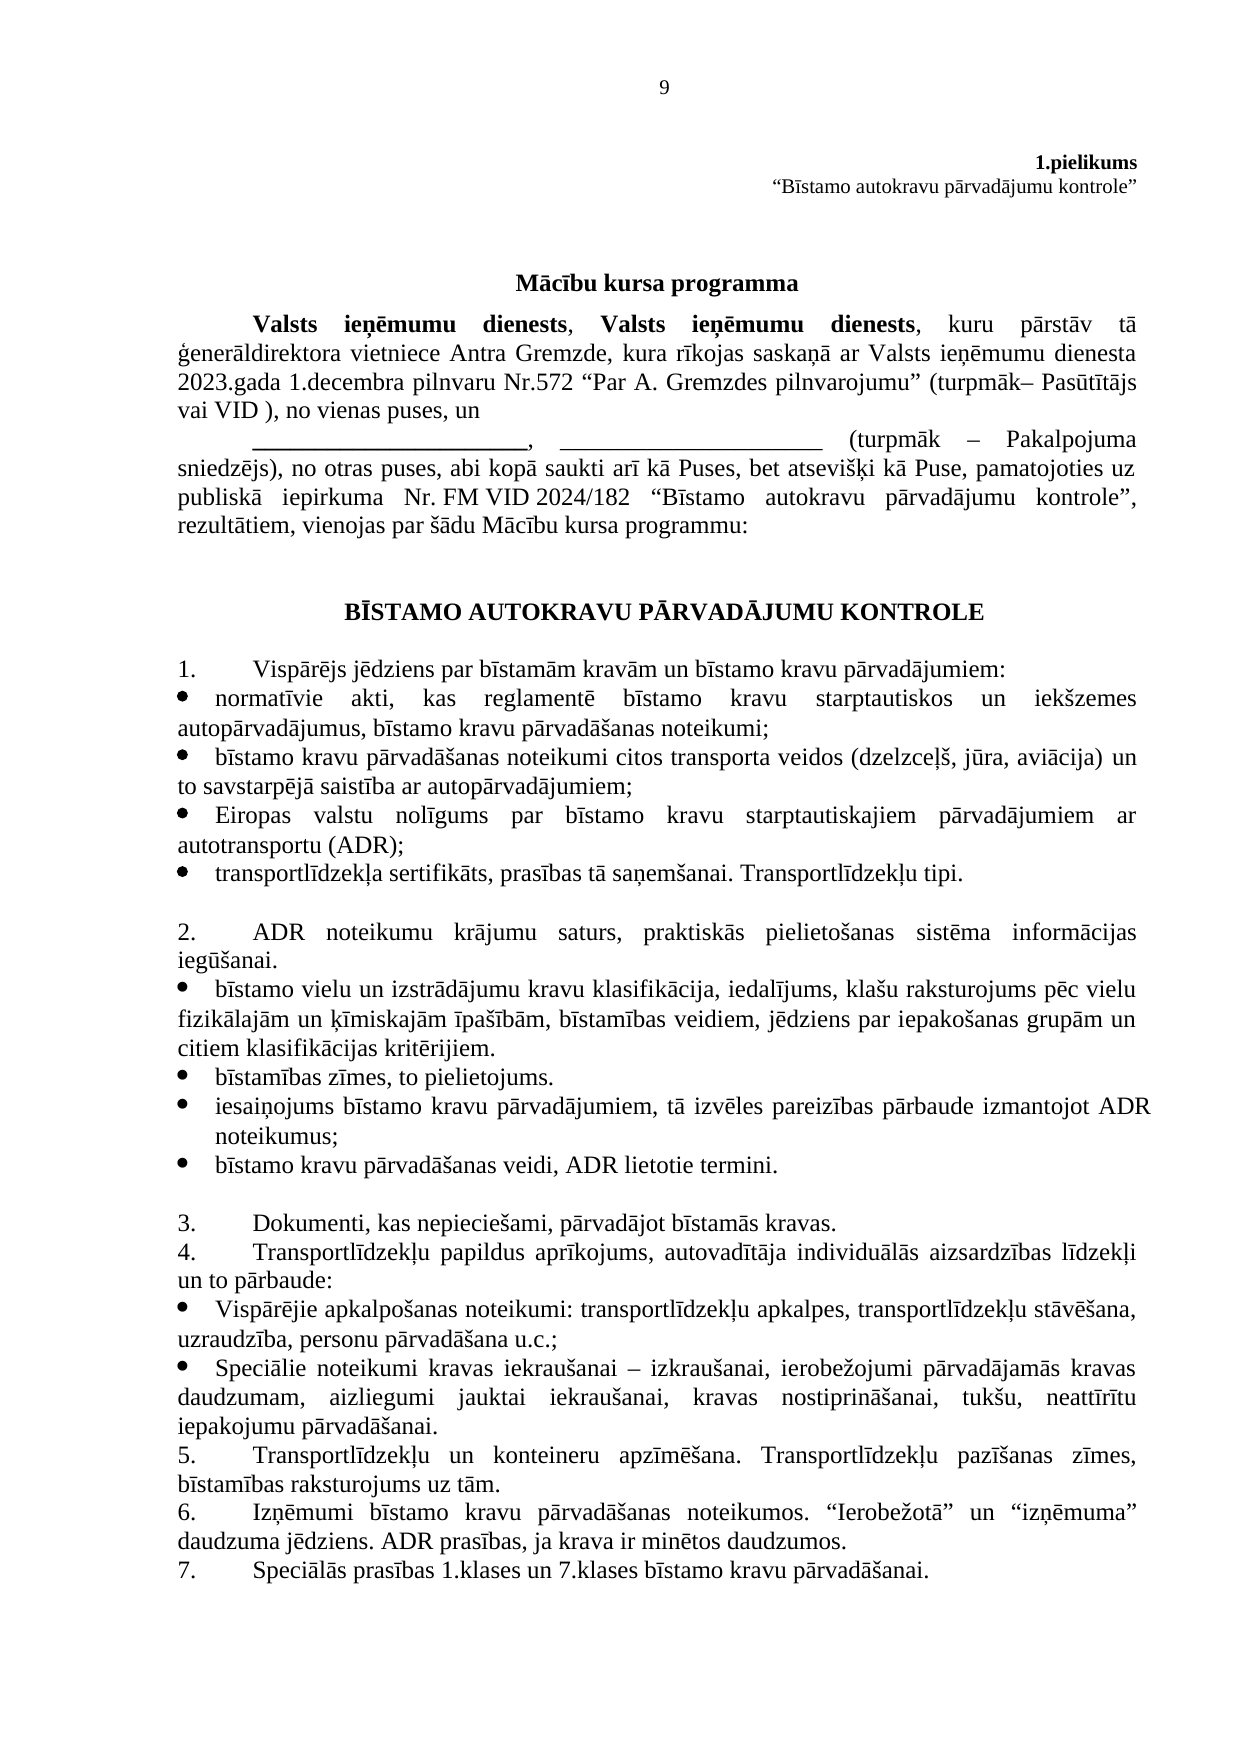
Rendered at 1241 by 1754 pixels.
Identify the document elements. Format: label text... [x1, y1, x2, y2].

list normatīvie akti, kas reglamentē bīstamo kravu starptautiskos un iekšzemes autopārvadājumus, bīstamo kravu pārvadāšanas noteikumi; [177, 683, 1137, 742]
list iesaiņojums bīstamo kravu pārvadājumiem, tā izvēles pareizības pārbaude izmantojot ADR noteikumus; [177, 1091, 1152, 1150]
list transportlīdzekļa sertifikāts, prasības tā saņemšanai. Transportlīdzekļu tipi. [177, 858, 1137, 888]
text 1.pielikums [177, 150, 1137, 174]
text Mācību kursa programma [177, 268, 1137, 297]
list bīstamo kravu pārvadāšanas noteikumi citos transporta veidos (dzelzceļš, jūra, aviācija) un to savstarpējā saistība ar autopārvadājumiem; [177, 742, 1137, 800]
text BĪSTAMO AUTOKRAVU PĀRVADĀJUMU KONTROLE [177, 597, 1152, 626]
text “Bīstamo autokravu pārvadājumu kontrole” [177, 174, 1137, 198]
list Vispārējie apkalpošanas noteikumi: transportlīdzekļu apkalpes, transportlīdzekļu stāvēšana, uzraudzība, personu pārvadāšana u.c.; [177, 1294, 1137, 1353]
list Speciālās prasības 1.klases un 7.klases bīstamo kravu pārvadāšanai. [177, 1555, 1137, 1584]
text Valsts ieņēmumu dienests, Valsts ieņēmumu dienests, kuru pārstāv tā ģenerāldirektora vietniece Antra Gremzde, kura rīkojas saskaņā ar Valsts ieņēmumu dienesta 2023.gada 1.decembra pilnvaru Nr.572 “Par A. Gremzdes pilnvarojumu” (turpmāk– Pasūtītājs vai VID ), no vienas puses, un [177, 309, 1137, 424]
list bīstamo kravu pārvadāšanas veidi, ADR lietotie termini. [177, 1150, 1137, 1179]
list bīstamo vielu un izstrādājumu kravu klasifikācija, iedalījums, klašu raksturojums pēc vielu fizikālajām un ķīmiskajām īpašībām, bīstamības veidiem, jēdziens par iepakošanas grupām un citiem klasifikācijas kritērijiem. [177, 974, 1137, 1062]
list Transportlīdzekļu un konteineru apzīmēšana. Transportlīdzekļu pazīšanas zīmes, bīstamības raksturojums uz tām. [177, 1440, 1137, 1497]
list Speciālie noteikumi kravas iekraušanai – izkraušanai, ierobežojumi pārvadājamās kravas daudzumam, aizliegumi jauktai iekraušanai, kravas nostiprināšanai, tukšu, neattīrītu iepakojumu pārvadāšanai. [177, 1353, 1137, 1440]
list Vispārējs jēdziens par bīstamām kravām un bīstamo kravu pārvadājumiem: [177, 654, 1137, 683]
list Eiropas valstu nolīgums par bīstamo kravu starptautiskajiem pārvadājumiem ar autotransportu (ADR); [177, 800, 1137, 858]
list Izņēmumi bīstamo kravu pārvadāšanas noteikumos. “Ierobežotā” un “izņēmuma” daudzuma jēdziens. ADR prasības, ja krava ir minētos daudzumos. [177, 1497, 1137, 1555]
list Dokumenti, kas nepieciešami, pārvadājot bīstamās kravas. [177, 1208, 1137, 1237]
list Transportlīdzekļu papildus aprīkojums, autovadītāja individuālās aizsardzības līdzekļi un to pārbaude: [177, 1237, 1137, 1294]
list bīstamības zīmes, to pielietojums. [177, 1062, 1137, 1091]
list ADR noteikumu krājumu saturs, praktiskās pielietošanas sistēma informācijas iegūšanai. [177, 917, 1137, 974]
text ______________________, _____________________ (turpmāk – Pakalpojuma sniedzējs), no otras puses, abi kopā saukti arī kā Puses, bet atsevišķi kā Puse, pamatojoties uz publiskā iepirkuma Nr. FM VID 2024/182 “Bīstamo autokravu pārvadājumu kontrole”, rezultātiem, vienojas par šādu Mācību kursa programmu: [177, 424, 1137, 539]
